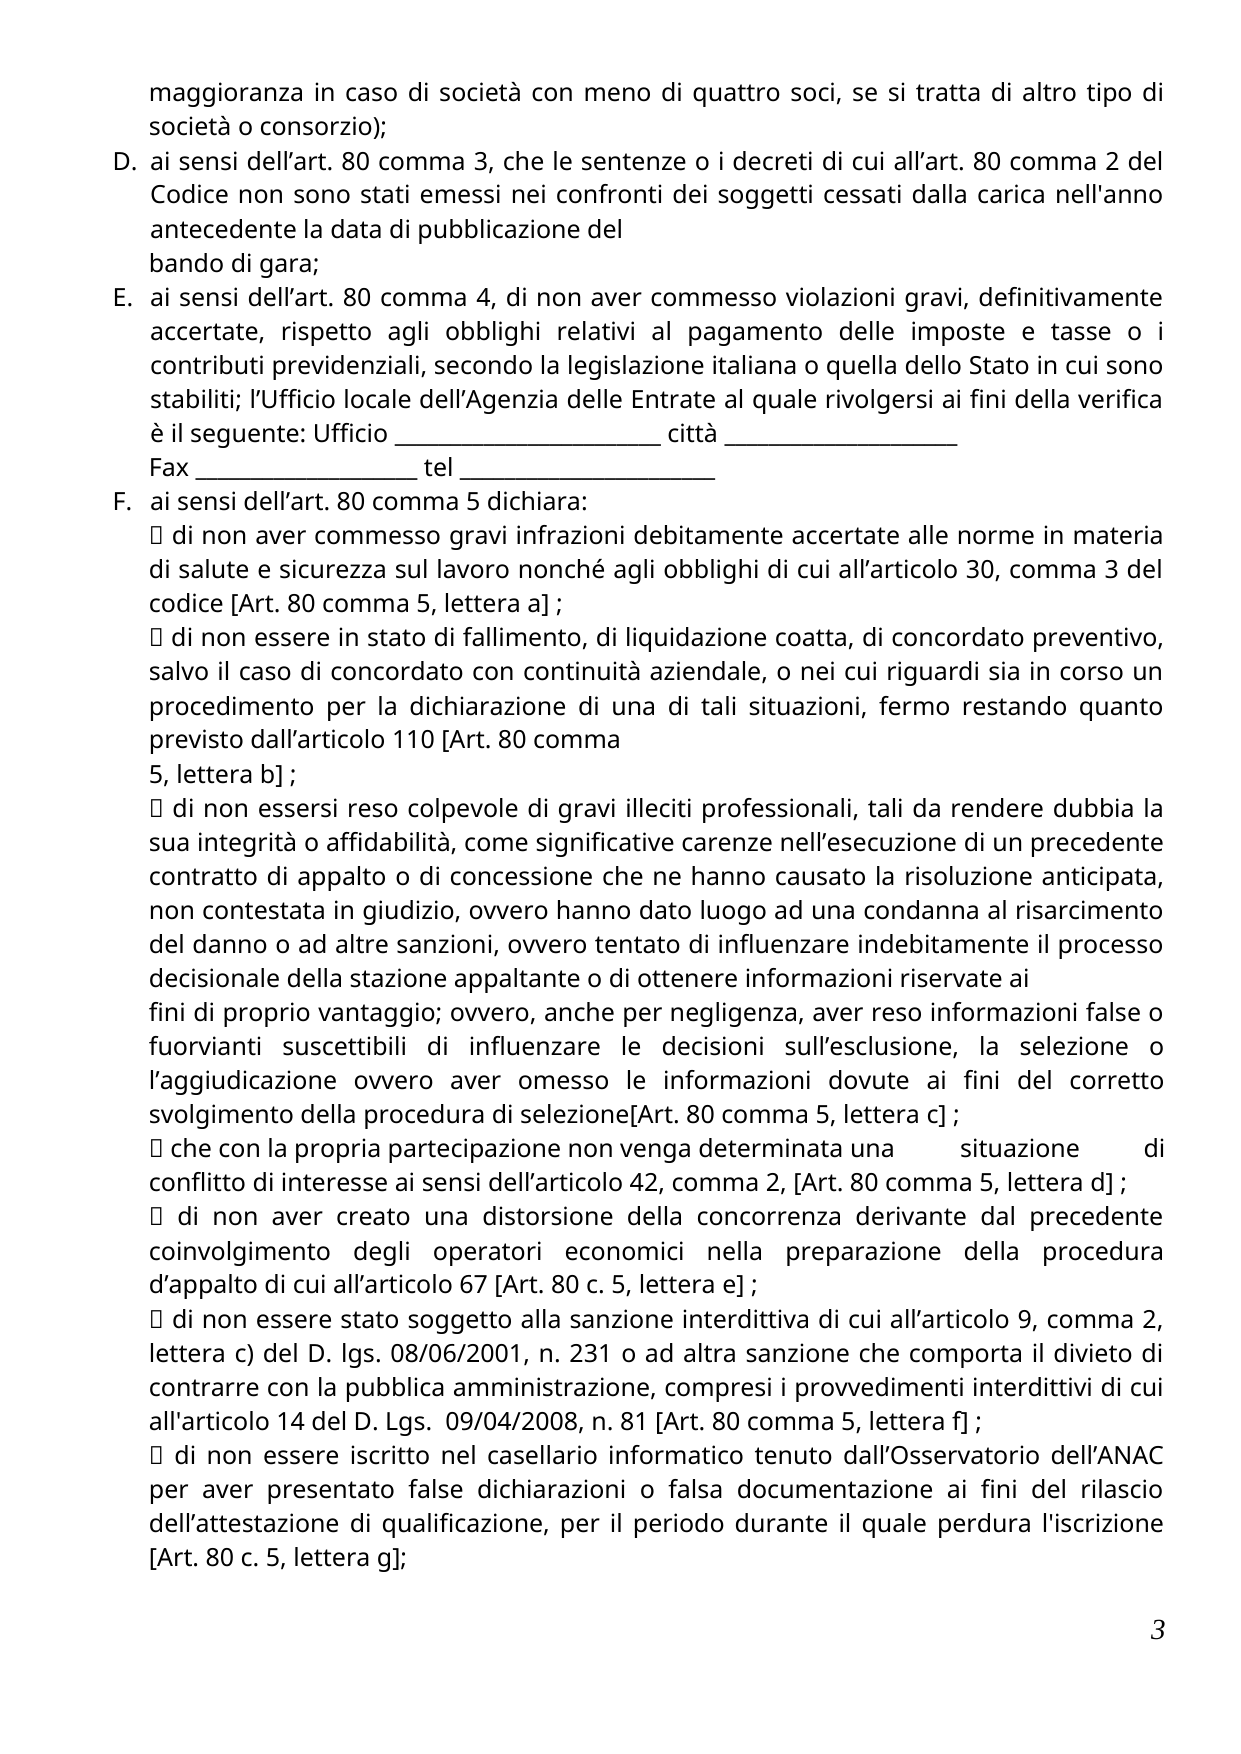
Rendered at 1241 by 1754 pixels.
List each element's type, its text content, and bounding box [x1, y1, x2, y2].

text  di non aver creato una distorsione della concorrenza derivante dal precedente coinvolgimento degli operatori economici nella preparazione della procedura d’appalto di cui all’articolo 67 [Art. 80 c. 5, lettera e] ; [149, 1199, 1165, 1301]
list ai sensi dell’art. 80 comma 4, di non aver commesso violazioni gravi, definitivamente accertate, rispetto agli obblighi relativi al pagamento delle imposte e tasse o i contributi previdenziali, secondo la legislazione italiana o quella dello Stato in cui sono stabiliti; l’Ufficio locale dell’Agenzia delle Entrate al quale rivolgersi ai fini della verifica è il seguente: Ufficio ________________________ città _____________________ [112, 279, 1165, 450]
text fini di proprio vantaggio; ovvero, anche per negligenza, aver reso informazioni false o fuorvianti suscettibili di influenzare le decisioni sull’esclusione, la selezione o l’aggiudicazione ovvero aver omesso le informazioni dovute ai fini del corretto svolgimento della procedura di selezione[Art. 80 comma 5, lettera c] ; [149, 995, 1165, 1131]
text  di non aver commesso gravi infrazioni debitamente accertate alle norme in materia di salute e sicurezza sul lavoro nonché agli obblighi di cui all’articolo 30, comma 3 del codice [Art. 80 comma 5, lettera a] ; [149, 518, 1165, 620]
list ai sensi dell’art. 80 comma 5 dichiara: [112, 484, 1165, 518]
list ai sensi dell’art. 80 comma 3, che le sentenze o i decreti di cui all’art. 80 comma 2 del Codice non sono stati emessi nei confronti dei soggetti cessati dalla carica nell'anno antecedente la data di pubblicazione del [112, 143, 1165, 245]
text 5, lettera b] ; [75, 756, 1165, 790]
text bando di gara; [75, 245, 1165, 279]
text  di non essere stato soggetto alla sanzione interdittiva di cui all’articolo 9, comma 2, lettera c) del D. lgs. 08/06/2001, n. 231 o ad altra sanzione che comporta il divieto di contrarre con la pubblica amministrazione, compresi i provvedimenti interdittivi di cui all'articolo 14 del D. Lgs. 09/04/2008, n. 81 [Art. 80 comma 5, lettera f] ; [149, 1301, 1165, 1437]
text  di non essere in stato di fallimento, di liquidazione coatta, di concordato preventivo, salvo il caso di concordato con continuità aziendale, o nei cui riguardi sia in corso un procedimento per la dichiarazione di una di tali situazioni, fermo restando quanto previsto dall’articolo 110 [Art. 80 comma [149, 620, 1165, 756]
text  di non essersi reso colpevole di gravi illeciti professionali, tali da rendere dubbia la sua integrità o affidabilità, come significative carenze nell’esecuzione di un precedente contratto di appalto o di concessione che ne hanno causato la risoluzione anticipata, non contestata in giudizio, ovvero hanno dato luogo ad una condanna al risarcimento del danno o ad altre sanzioni, ovvero tentato di influenzare indebitamente il processo decisionale della stazione appaltante o di ottenere informazioni riservate ai [149, 790, 1165, 995]
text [149, 75, 1165, 143]
text  di non essere iscritto nel casellario informatico tenuto dall’Osservatorio dell’ANAC per aver presentato false dichiarazioni o falsa documentazione ai fini del rilascio dell’attestazione di qualificazione, per il periodo durante il quale perdura l'iscrizione [Art. 80 c. 5, lettera g]; [149, 1437, 1165, 1574]
text Fax ____________________ tel _______________________ [75, 450, 1165, 484]
text  che con la propria partecipazione non venga determinata una situazione di conflitto di interesse ai sensi dell’articolo 42, comma 2, [Art. 80 comma 5, lettera d] ; [149, 1131, 1165, 1199]
